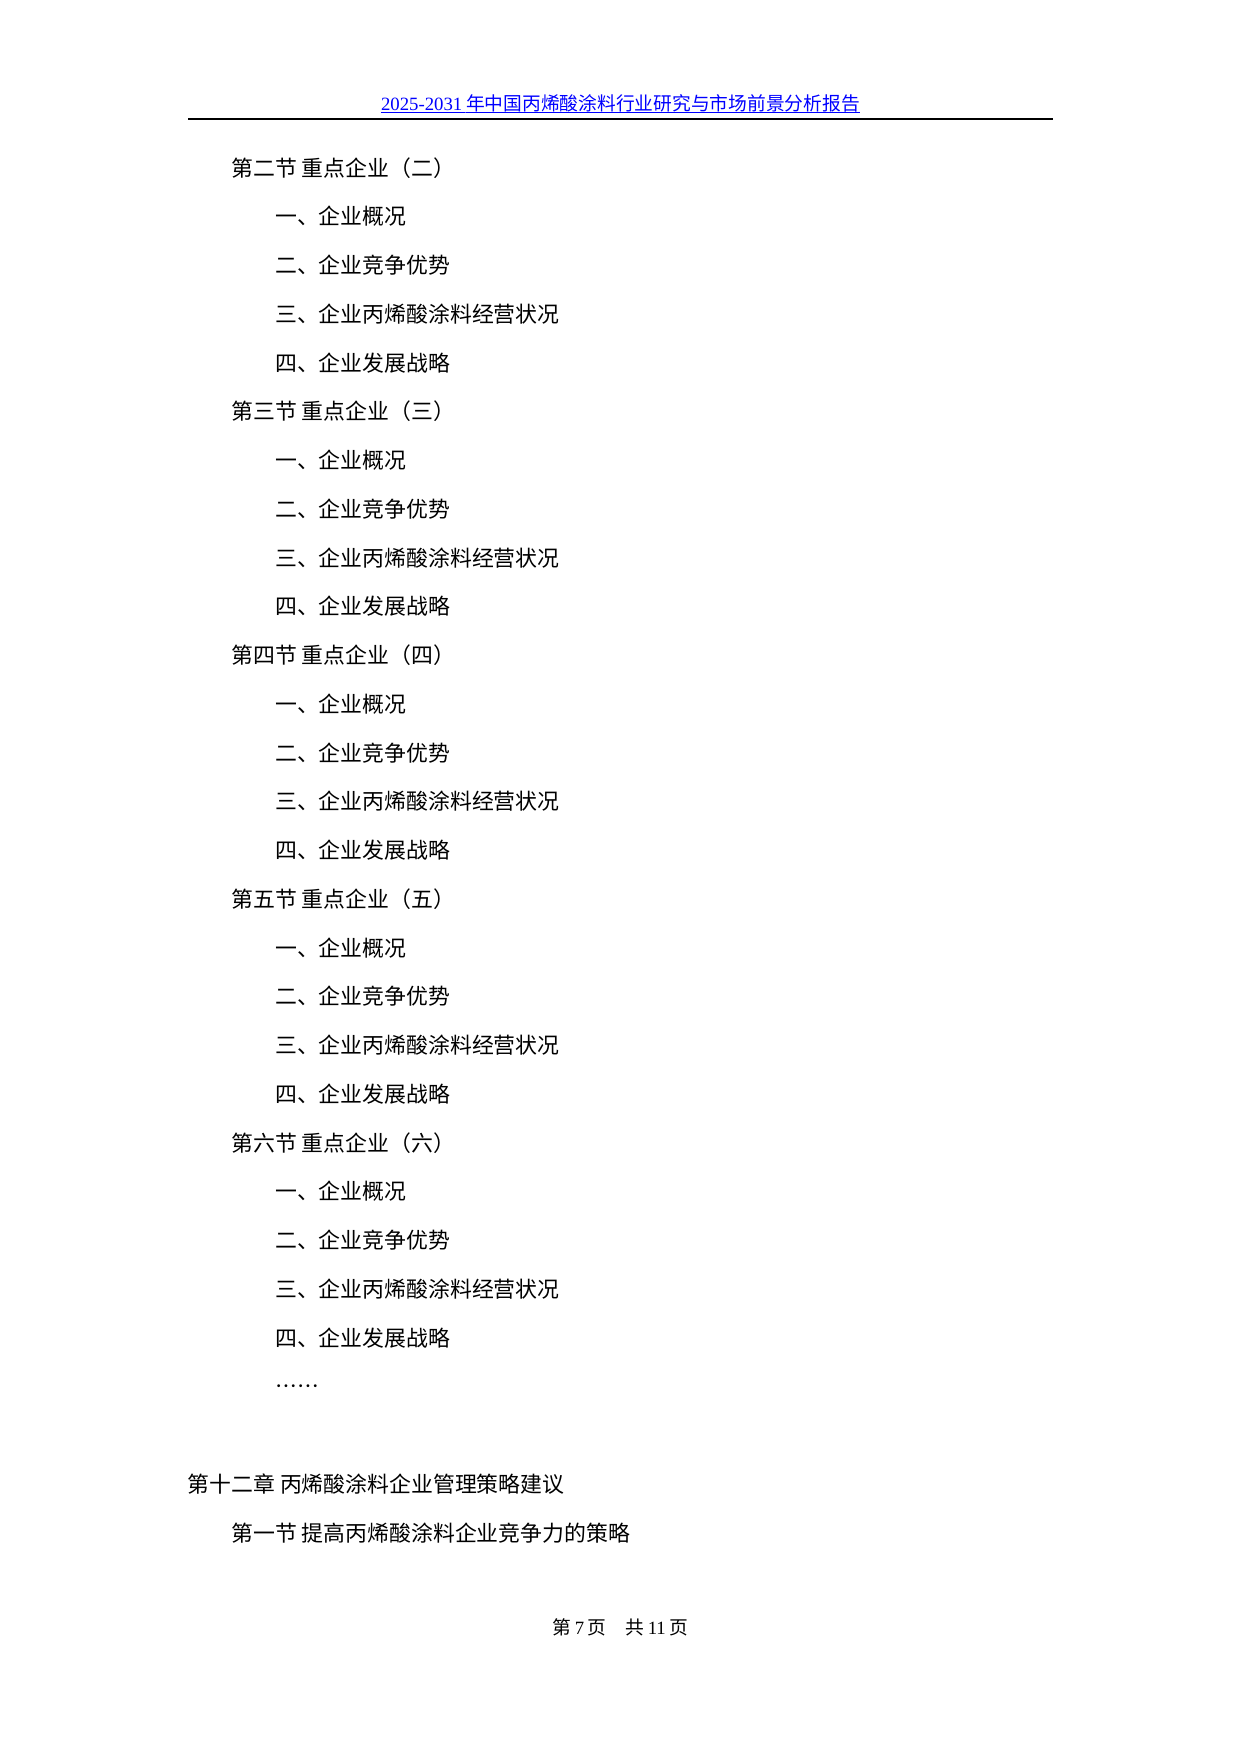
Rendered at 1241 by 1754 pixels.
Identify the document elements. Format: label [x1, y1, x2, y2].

text [187, 150, 1053, 1548]
